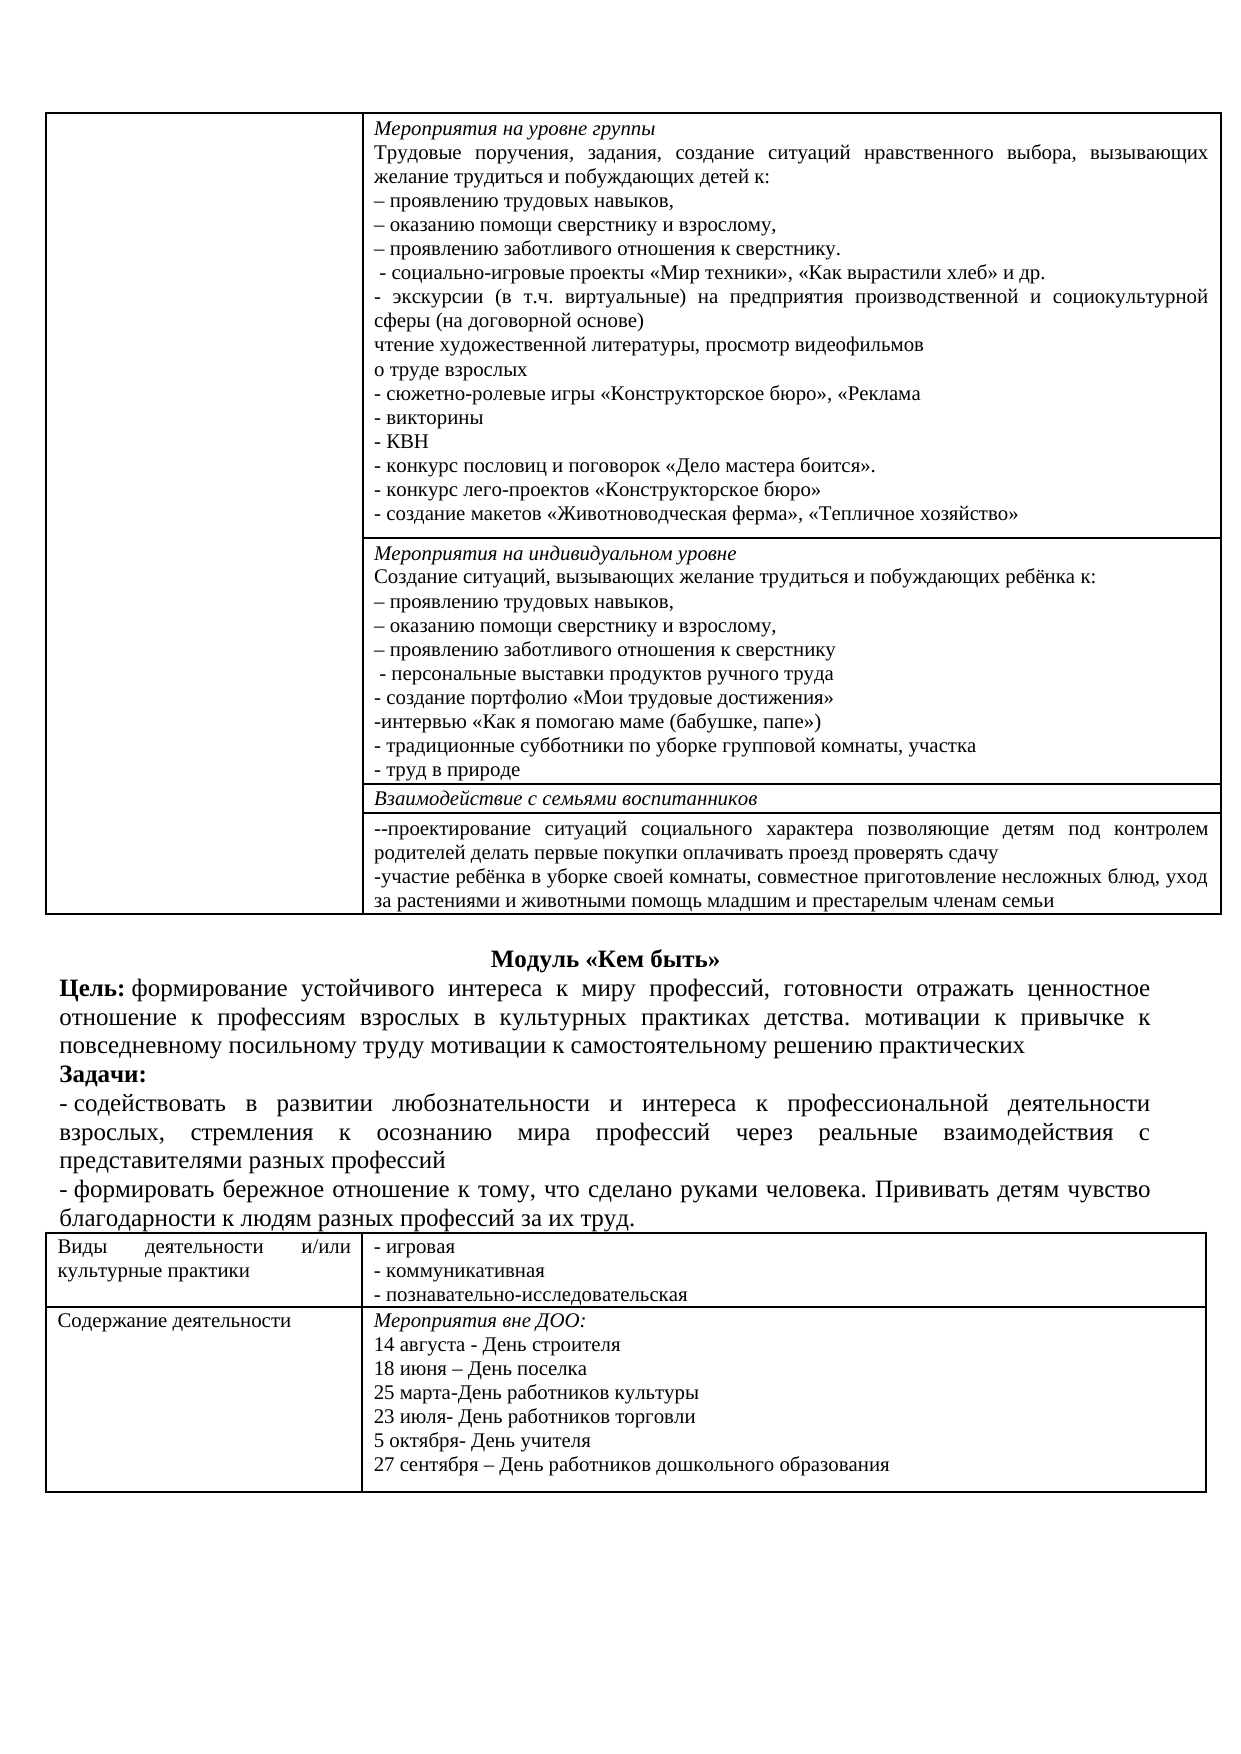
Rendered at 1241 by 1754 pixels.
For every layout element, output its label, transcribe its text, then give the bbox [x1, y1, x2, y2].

table_header Виды деятельности и/или культурные практики [47, 1234, 361, 1306]
text - формировать бережное отношение к тому, что сделано руками человека. Прививать детям чувство благодарности к людям разных профессий за их труд. [59, 1174, 1152, 1232]
table_cell Мероприятия на уровне группы Трудовые поручения, задания, создание ситуаций нравственного выбора, вызывающих желание трудиться и побуждающих детей к: – проявлению трудовых навыков, – оказанию помощи сверстнику и взрослому, – проявлению заботливого отношения к сверстнику. - социально-игровые проекты «Мир техники», «Как вырастили хлеб» и др. - экскурсии (в т.ч. виртуальные) на предприятия производственной и социокультурной сферы (на договорной основе) чтение художественной литературы, просмотр видеофильмов о труде взрослых - сюжетно-ролевые игры «Конструкторское бюро», «Реклама - викторины - КВН - конкурс пословиц и поговорок «Дело мастера боится». - конкурс лего-проектов «Конструкторское бюро» - создание макетов «Животноводческая ферма», «Тепличное хозяйство» [364, 114, 1220, 537]
text Задачи: [59, 1059, 1152, 1088]
text Модуль «Кем быть» [59, 944, 1152, 973]
text - содействовать в развитии любознательности и интереса к профессиональной деятельности взрослых, стремления к осознанию мира профессий через реальные взаимодействия с представителями разных профессий [59, 1088, 1152, 1174]
table_cell Мероприятия на индивидуальном уровне Создание ситуаций, вызывающих желание трудиться и побуждающих ребёнка к: – проявлению трудовых навыков, – оказанию помощи сверстнику и взрослому, – проявлению заботливого отношения к сверстнику - персональные выставки продуктов ручного труда - создание портфолио «Мои трудовые достижения» -интервью «Как я помогаю маме (бабушке, папе») - традиционные субботники по уборке групповой комнаты, участка - труд в природе [364, 539, 1220, 783]
table_header - игровая - коммуникативная - познавательно-исследовательская [363, 1234, 1205, 1306]
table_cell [47, 1308, 361, 1491]
table_cell Мероприятия вне ДОО: 14 августа - День строителя 18 июня – День поселка 25 марта-День работников культуры 23 июля- День работников торговли 5 октября- День учителя 27 сентября – День работников дошкольного образования [363, 1308, 1205, 1491]
table_cell --проектирование ситуаций социального характера позволяющие детям под контролем родителей делать первые покупки оплачивать проезд проверять сдачу -участие ребёнка в уборке своей комнаты, совместное приготовление несложных блюд, уход за растениями и животными помощь младшим и престарелым членам семьи [364, 814, 1220, 913]
text Цель: формирование устойчивого интереса к миру профессий, готовности отражать ценностное отношение к профессиям взрослых в культурных практиках детства. мотивации к привычке к повседневному посильному труду мотивации к самостоятельному решению практических [59, 973, 1152, 1059]
table_cell Взаимодействие с семьями воспитанников [364, 785, 1220, 812]
